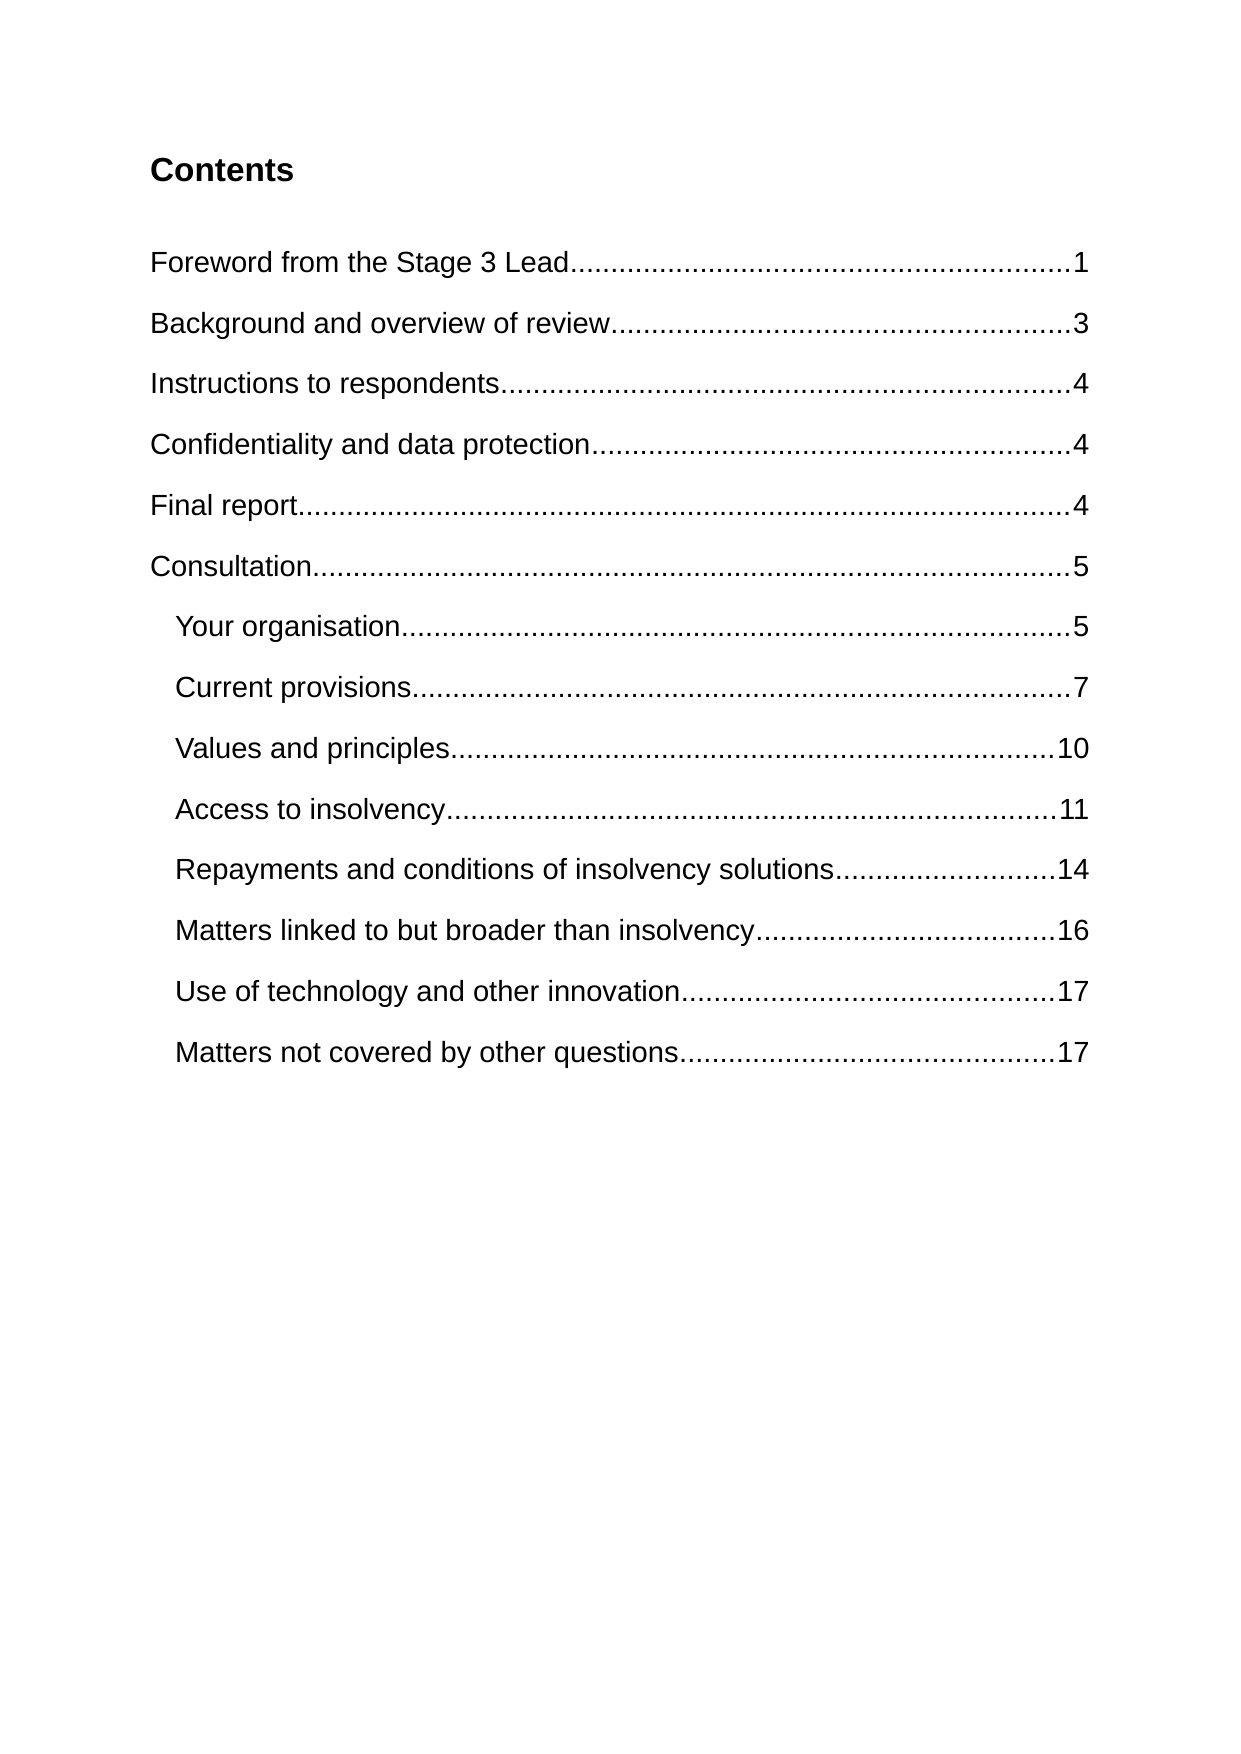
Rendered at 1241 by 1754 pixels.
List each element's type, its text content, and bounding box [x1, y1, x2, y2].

text Matters not covered by other questions 17 [175, 1034, 1090, 1068]
text Your organisation 5 [175, 609, 1090, 643]
text Final report 4 [150, 488, 1090, 522]
subtitle Contents [150, 150, 1090, 188]
text Confidentiality and data protection 4 [150, 427, 1090, 461]
text Matters linked to but broader than insolvency 16 [175, 913, 1090, 947]
text Foreword from the Stage 3 Lead 1 [150, 245, 1090, 279]
text Access to insolvency 11 [175, 792, 1090, 825]
text Current provisions 7 [175, 670, 1090, 704]
text Use of technology and other innovation 17 [175, 974, 1090, 1007]
text Background and overview of review 3 [150, 306, 1090, 339]
text Values and principles 10 [175, 731, 1090, 764]
text Consultation 5 [150, 549, 1090, 582]
text Repayments and conditions of insolvency solutions 14 [175, 852, 1090, 886]
text Instructions to respondents 4 [150, 367, 1090, 400]
